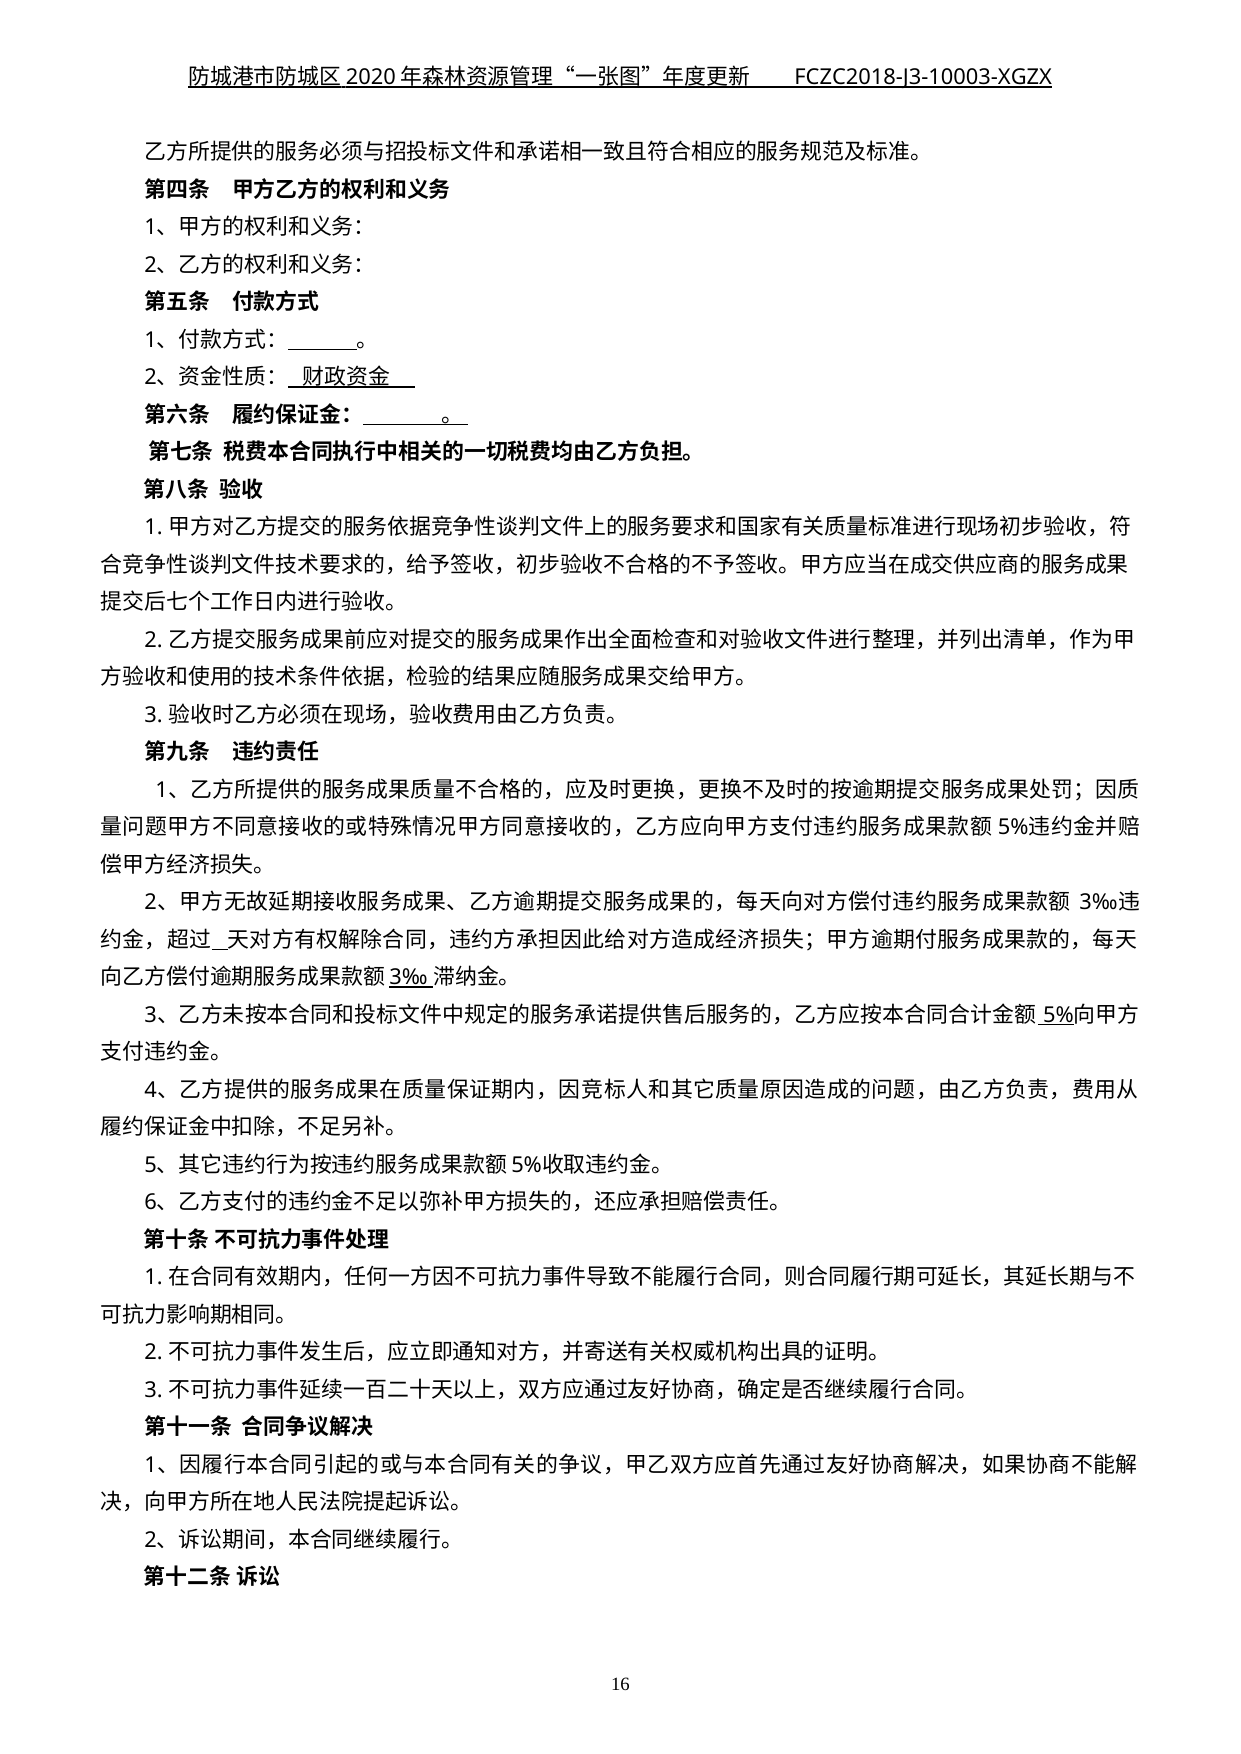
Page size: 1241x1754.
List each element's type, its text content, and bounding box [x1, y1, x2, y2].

text 第十条 不可抗力事件处理 [100, 1217, 1140, 1254]
text 第七条 税费本合同执行中相关的一切税费均由乙方负担。 [94, 429, 1140, 467]
text 第六条 履约保证金： 。 [100, 392, 1140, 429]
text 2、甲方无故延期接收服务成果、乙方逾期提交服务成果的，每天向对方偿付违约服务成果款额3‰违约金，超过 天对方有权解除合同，违约方承担因此给对方造成经济损失；甲方逾期付服务成果款的，每天向乙方偿付逾期服务成果款额3‰ 滞纳金。 [100, 879, 1140, 992]
text 1. 甲方对乙方提交的服务依据竞争性谈判文件上的服务要求和国家有关质量标准进行现场初步验收，符合竞争性谈判文件技术要求的，给予签收，初步验收不合格的不予签收。甲方应当在成交供应商的服务成果提交后七个工作日内进行验收。 [100, 504, 1140, 617]
text 1、因履行本合同引起的或与本合同有关的争议，甲乙双方应首先通过友好协商解决，如果协商不能解决，向甲方所在地人民法院提起诉讼。 [100, 1442, 1140, 1517]
text 乙方所提供的服务必须与招投标文件和承诺相一致且符合相应的服务规范及标准。 [100, 129, 1140, 167]
text 2、乙方的权利和义务： [100, 242, 1140, 279]
text 6、乙方支付的违约金不足以弥补甲方损失的，还应承担赔偿责任。 [100, 1179, 1140, 1217]
text 2. 不可抗力事件发生后，应立即通知对方，并寄送有关权威机构出具的证明。 [100, 1329, 1140, 1367]
text 第四条 甲方乙方的权利和义务 [100, 167, 1140, 204]
text 3、乙方未按本合同和投标文件中规定的服务承诺提供售后服务的，乙方应按本合同合计金额 5%向甲方支付违约金。 [100, 992, 1140, 1067]
text 1、付款方式： 。 [100, 317, 1140, 354]
text 3. 不可抗力事件延续一百二十天以上，双方应通过友好协商，确定是否继续履行合同。 [100, 1367, 1140, 1404]
text 2、资金性质： 财政资金 [100, 354, 1140, 392]
text 5、其它违约行为按违约服务成果款额5%收取违约金。 [100, 1142, 1140, 1179]
text 第五条 付款方式 [100, 279, 1140, 317]
text 3. 验收时乙方必须在现场，验收费用由乙方负责。 [100, 692, 1140, 729]
text 2、诉讼期间，本合同继续履行。 [100, 1517, 1140, 1554]
text 4、乙方提供的服务成果在质量保证期内，因竞标人和其它质量原因造成的问题，由乙方负责，费用从履约保证金中扣除，不足另补。 [100, 1067, 1140, 1142]
text 第九条 违约责任 [100, 729, 1140, 767]
text 第十一条 合同争议解决 [100, 1404, 1140, 1442]
text 第八条 验收 [100, 467, 1140, 504]
text 1、甲方的权利和义务： [100, 204, 1140, 242]
text 1. 在合同有效期内，任何一方因不可抗力事件导致不能履行合同，则合同履行期可延长，其延长期与不可抗力影响期相同。 [100, 1254, 1140, 1329]
text 2. 乙方提交服务成果前应对提交的服务成果作出全面检查和对验收文件进行整理，并列出清单，作为甲方验收和使用的技术条件依据，检验的结果应随服务成果交给甲方。 [100, 617, 1140, 692]
text 1、乙方所提供的服务成果质量不合格的，应及时更换，更换不及时的按逾期提交服务成果处罚；因质量问题甲方不同意接收的或特殊情况甲方同意接收的，乙方应向甲方支付违约服务成果款额 5%违约金并赔偿甲方经济损失。 [100, 767, 1140, 879]
text 第十二条 诉讼 [100, 1554, 1140, 1592]
